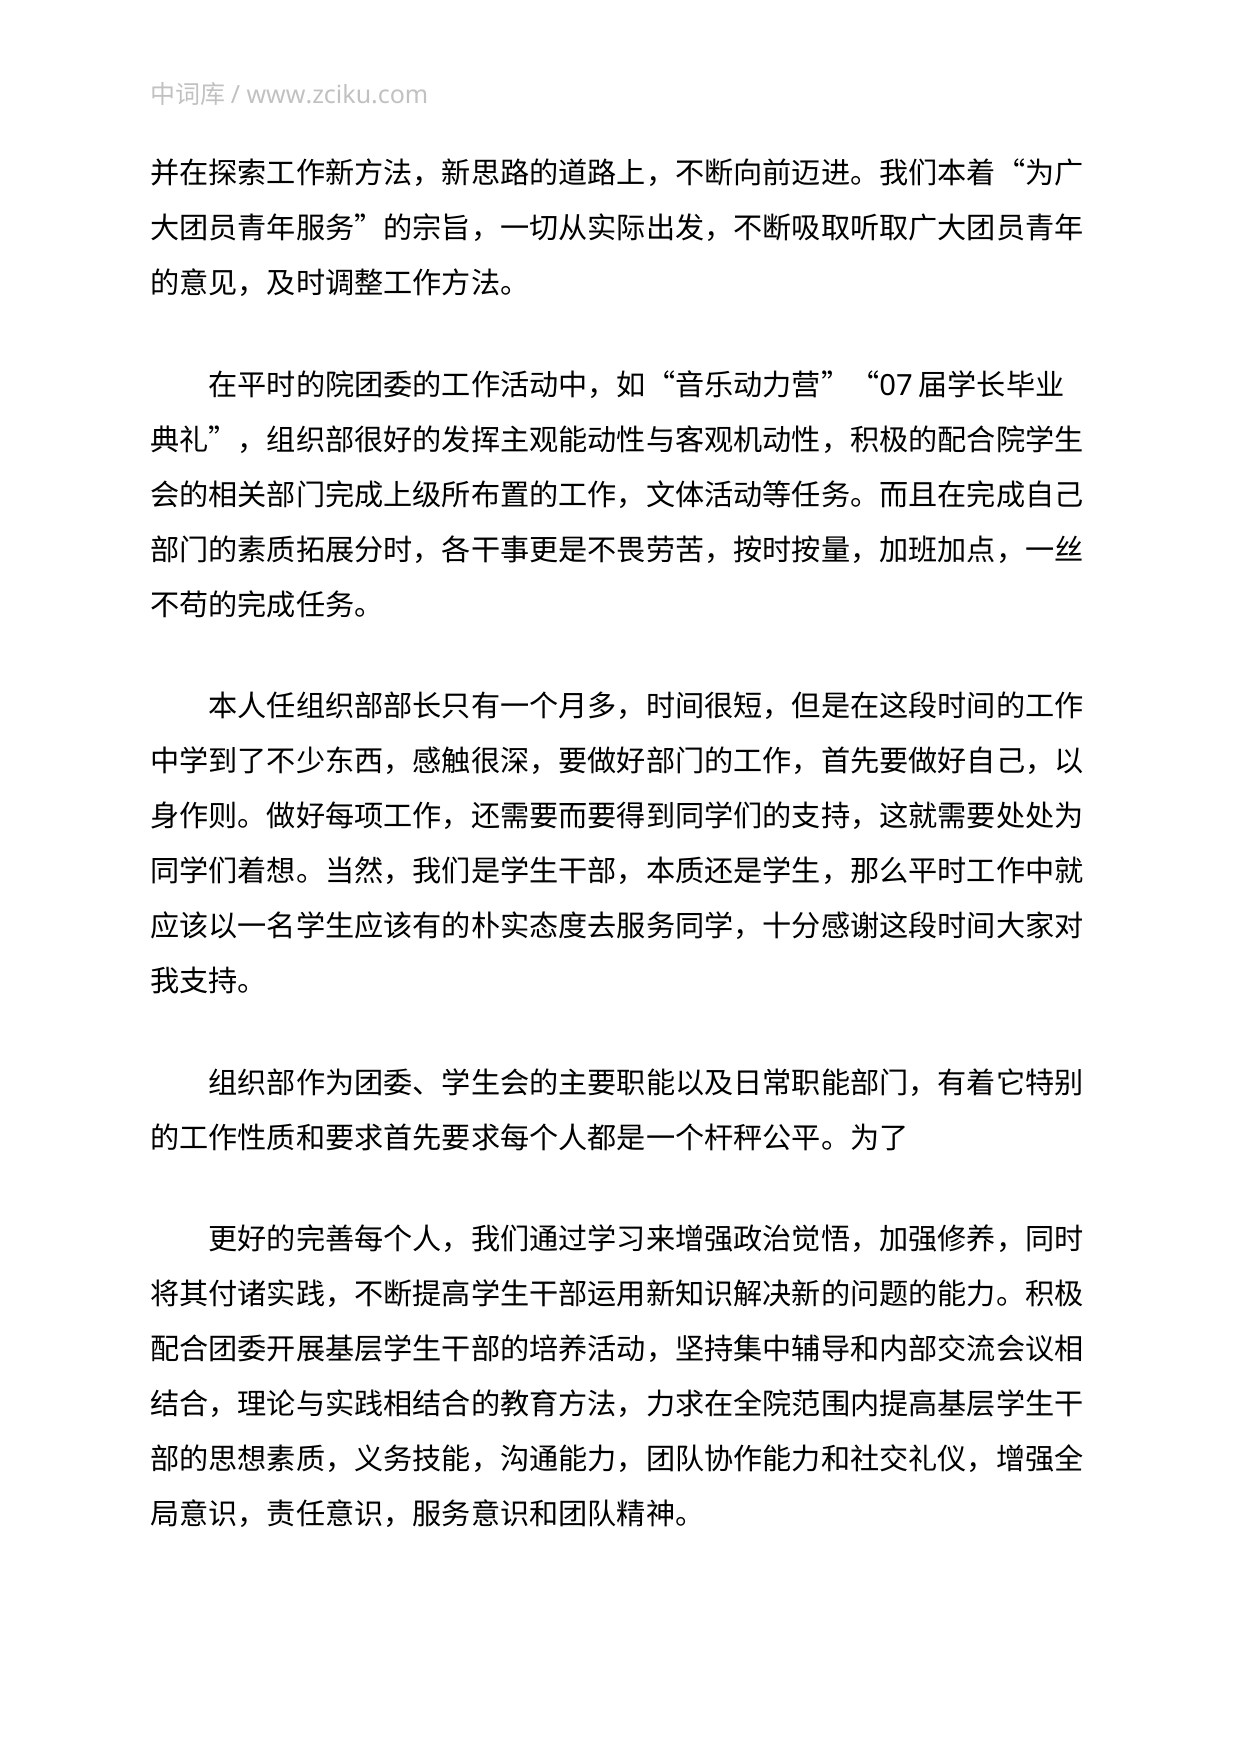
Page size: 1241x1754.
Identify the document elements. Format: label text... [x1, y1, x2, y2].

text 在平时的院团委的工作活动中，如“音乐动力营”“07届学长毕业典礼”，组织部很好的发挥主观能动性与客观机动性，积极的配合院学生会的相关部门完成上级所布置的工作，文体活动等任务。而且在完成自己部门的素质拓展分时，各干事更是不畏劳苦，按时按量，加班加点，一丝不苟的完成任务。 [150, 362, 1090, 623]
text 组织部作为团委、学生会的主要职能以及日常职能部门，有着它特别的工作性质和要求首先要求每个人都是一个杆秤公平。为了 [150, 1059, 1090, 1156]
text 本人任组织部部长只有一个月多，时间很短，但是在这段时间的工作中学到了不少东西，感触很深，要做好部门的工作，首先要做好自己，以身作则。做好每项工作，还需要而要得到同学们的支持，这就需要处处为同学们着想。当然，我们是学生干部，本质还是学生，那么平时工作中就应该以一名学生应该有的朴实态度去服务同学，十分感谢这段时间大家对我支持。 [150, 683, 1090, 1000]
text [150, 150, 1090, 302]
text 更好的完善每个人，我们通过学习来增强政治觉悟，加强修养，同时将其付诸实践，不断提高学生干部运用新知识解决新的问题的能力。积极配合团委开展基层学生干部的培养活动，坚持集中辅导和内部交流会议相结合，理论与实践相结合的教育方法，力求在全院范围内提高基层学生干部的思想素质，义务技能，沟通能力，团队协作能力和社交礼仪，增强全局意识，责任意识，服务意识和团队精神。 [150, 1216, 1090, 1533]
